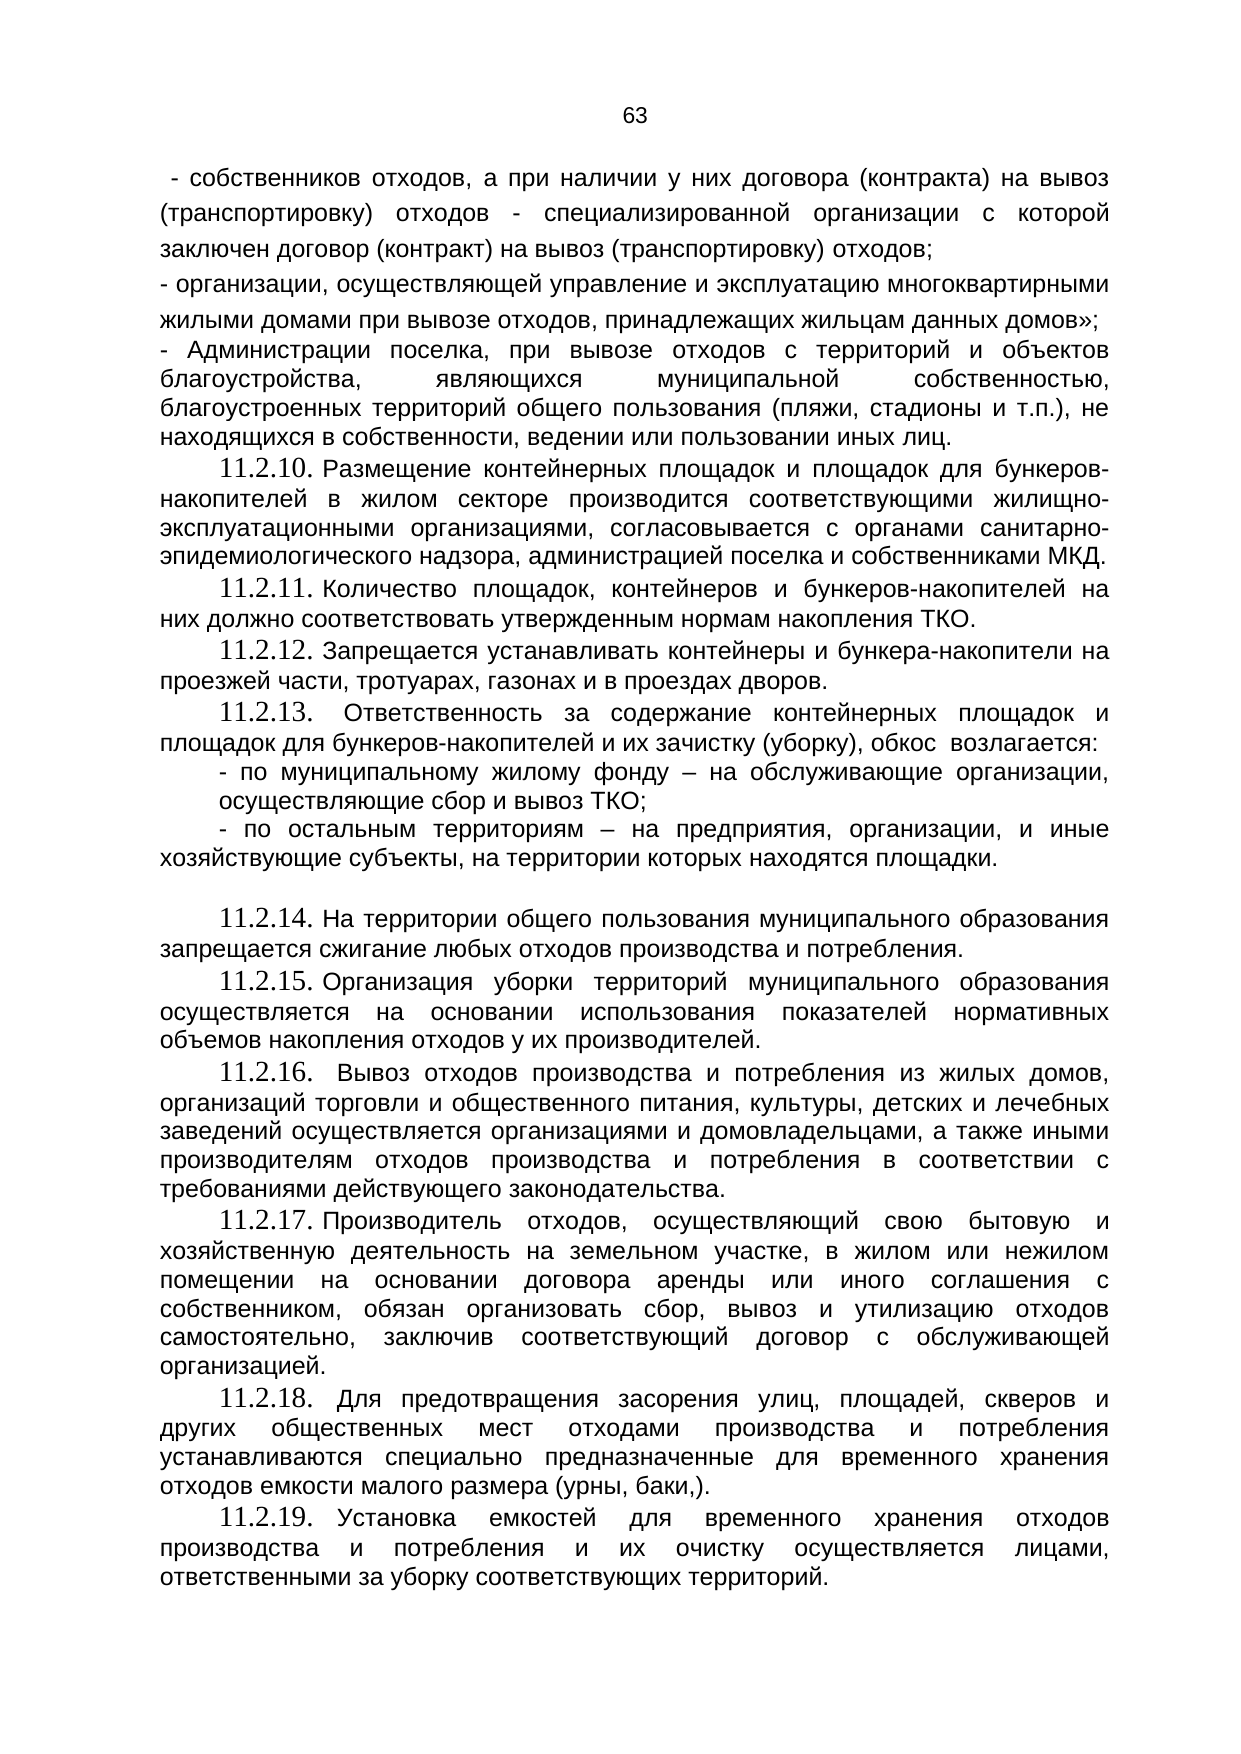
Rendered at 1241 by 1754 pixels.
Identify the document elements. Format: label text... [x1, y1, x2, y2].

list Вывоз отходов производства и потребления из жилых домов, организаций торговли и общественного питания, культуры, детских и лечебных заведений осуществляется организациями и домовладельцами, а также иными производителям отходов производства и потребления в соответствии с требованиями действующего законодательства. [159, 1054, 1110, 1202]
list Количество площадок, контейнеров и бункеров-накопителей на них должно соответствовать утвержденным нормам накопления ТКО. [159, 570, 1110, 632]
text - организации, осуществляющей управление и эксплуатацию многоквартирными жилыми домами при вывозе отходов, принадлежащих жильцам данных домов»; [159, 264, 1110, 335]
list Ответственность за содержание контейнерных площадок и площадок для бункеров-накопителей и их зачистку (уборку), обкос возлагается: [159, 694, 1110, 757]
list На территории общего пользования муниципального образования запрещается сжигание любых отходов производства и потребления. [159, 901, 1110, 963]
list Для предотвращения засорения улиц, площадей, скверов и других общественных мест отходами производства и потребления устанавливаются специально предназначенные для временного хранения отходов емкости малого размера (урны, баки,). [159, 1380, 1110, 1499]
text - по муниципальному жилому фонду – на обслуживающие организации, осуществляющие сбор и вывоз ТКО; [218, 757, 1110, 814]
list Размещение контейнерных площадок и площадок для бункеров-накопителей в жилом секторе производится соответствующими жилищно-эксплуатационными организациями, согласовывается с органами санитарно-эпидемиологического надзора, администрацией поселка и собственниками МКД. [159, 450, 1110, 570]
list Производитель отходов, осуществляющий свою бытовую и хозяйственную деятельность на земельном участке, в жилом или нежилом помещении на основании договора аренды или иного соглашения с собственником, обязан организовать сбор, вывоз и утилизацию отходов самостоятельно, заключив соответствующий договор с обслуживающей организацией. [159, 1202, 1110, 1380]
list Запрещается устанавливать контейнеры и бункера-накопители на проезжей части, тротуарах, газонах и в проездах дворов. [159, 632, 1110, 694]
text - собственников отходов, а при наличии у них договора (контракта) на вывоз (транспортировку) отходов - специализированной организации с которой заключен договор (контракт) на вывоз (транспортировку) отходов; [159, 158, 1110, 264]
list Установка емкостей для временного хранения отходов производства и потребления и их очистку осуществляется лицами, ответственными за уборку соответствующих территорий. [159, 1499, 1110, 1591]
list Организация уборки территорий муниципального образования осуществляется на основании использования показателей нормативных объемов накопления отходов у их производителей. [159, 963, 1110, 1054]
text - по остальным территориям – на предприятия, организации, и иные хозяйствующие субъекты, на территории которых находятся площадки. [159, 814, 1110, 872]
